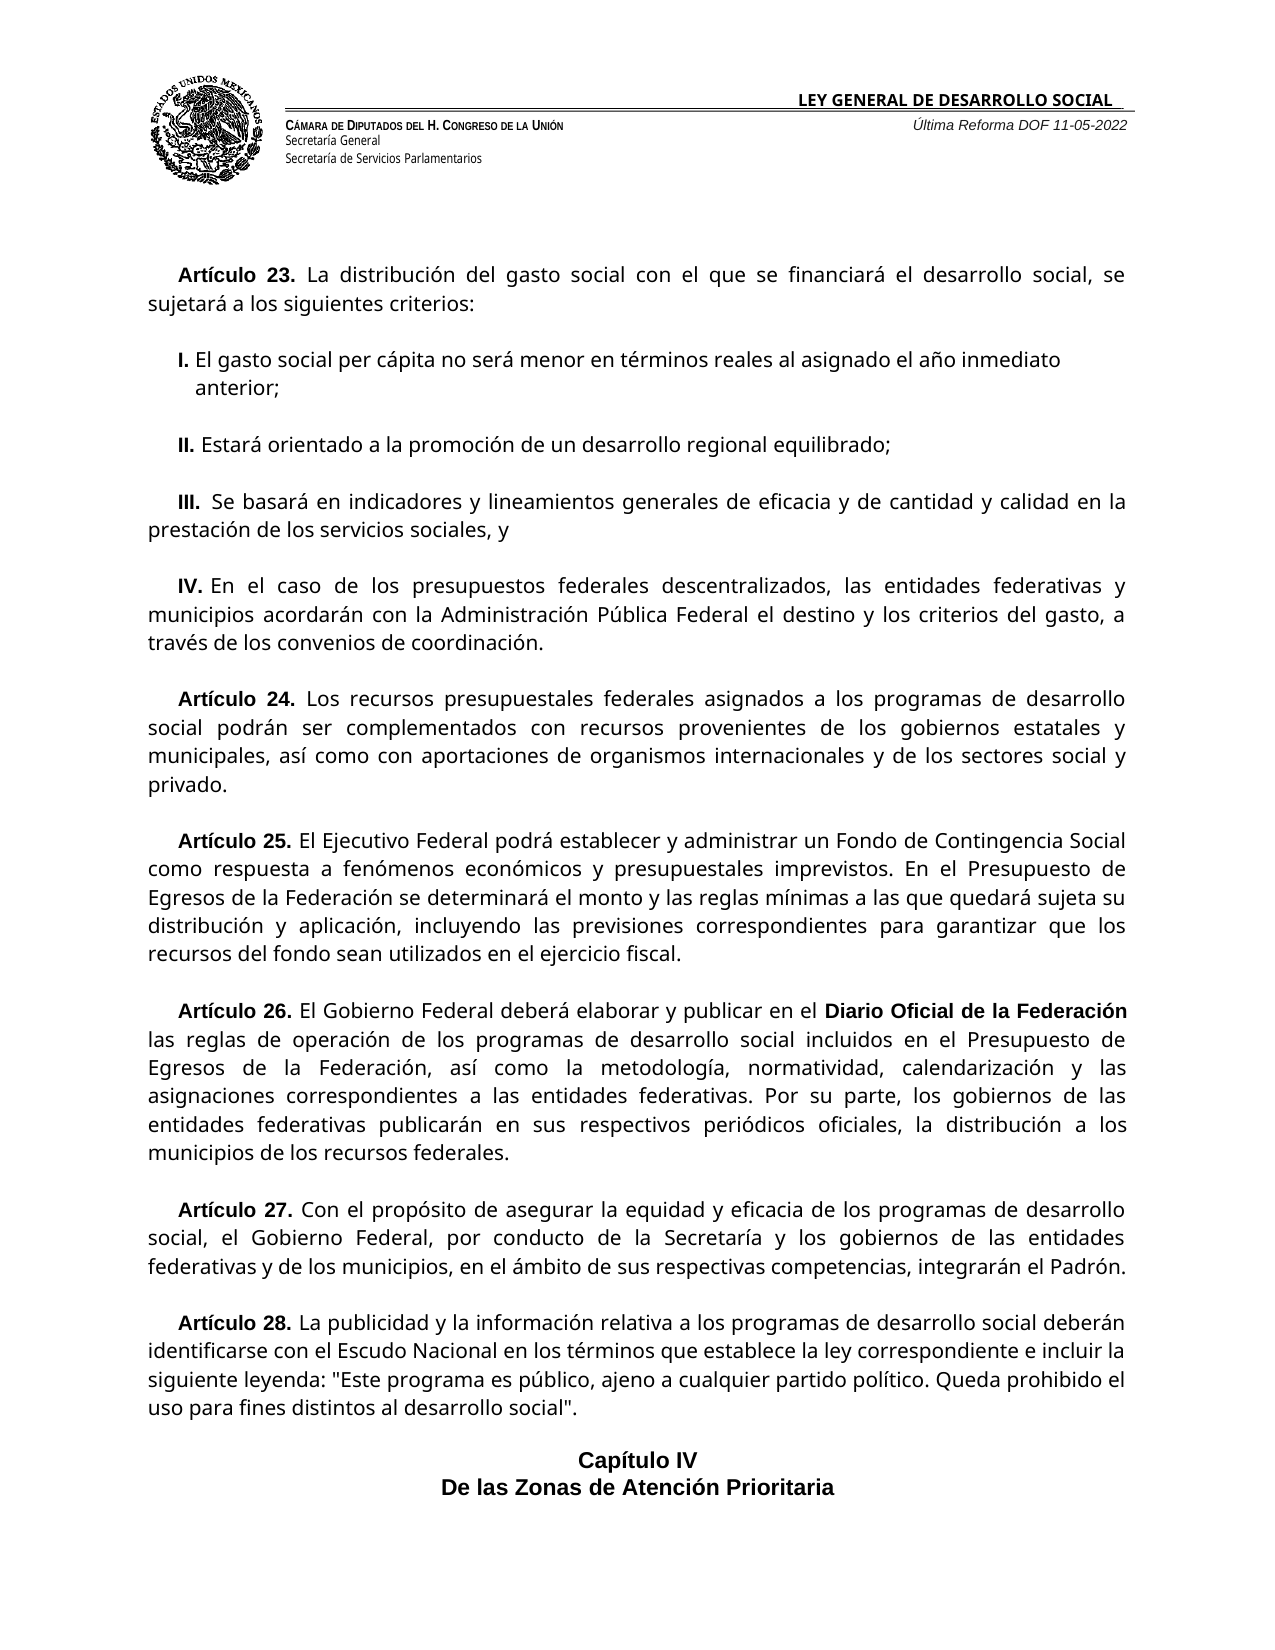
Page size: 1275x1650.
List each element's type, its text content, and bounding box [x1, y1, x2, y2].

text De las Zonas de Atención Prioritaria [280, 1474, 995, 1500]
list En el caso de los presupuestos federales descentralizados, las entidades federativas y municipios acordarán con la Administración Pública Federal el destino y los criterios del gasto, a través de los convenios de coordinación. [148, 572, 1127, 657]
text Artículo 23. La distribución del gasto social con el que se financiará el desarrollo social, se sujetará a los siguientes criterios: [148, 261, 1127, 317]
text Artículo 25. El Ejecutivo Federal podrá establecer y administrar un Fondo de Contingencia Social como respuesta a fenómenos económicos y presupuestales imprevistos. En el Presupuesto de Egresos de la Federación se determinará el monto y las reglas mínimas a las que quedará sujeta su distribución y aplicación, incluyendo las previsiones correspondientes para garantizar que los recursos del fondo sean utilizados en el ejercicio fiscal. [148, 826, 1127, 968]
text Artículo 24. Los recursos presupuestales federales asignados a los programas de desarrollo social podrán ser complementados con recursos provenientes de los gobiernos estatales y municipales, así como con aportaciones de organismos internacionales y de los sectores social y privado. [148, 684, 1127, 798]
text Artículo 27. Con el propósito de asegurar la equidad y eficacia de los programas de desarrollo social, el Gobierno Federal, por conducto de la Secretaría y los gobiernos de las entidades federativas y de los municipios, en el ámbito de sus respectivas competencias, integrarán el Padrón. [148, 1195, 1126, 1280]
list Se basará en indicadores y lineamientos generales de eficacia y de cantidad y calidad en la prestación de los servicios sociales, y [148, 487, 1127, 544]
text Artículo 28. La publicidad y la información relativa a los programas de desarrollo social deberán identificarse con el Escudo Nacional en los términos que establece la ley correspondiente e incluir la siguiente leyenda: "Este programa es público, ajeno a cualquier partido político. Queda prohibido el uso para fines distintos al desarrollo social". [148, 1308, 1127, 1422]
list El gasto social per cápita no será menor en términos reales al asignado el año inmediato anterior; [178, 345, 1139, 402]
subtitle Capítulo IV [280, 1448, 995, 1474]
list Estará orientado a la promoción de un desarrollo regional equilibrado; [178, 430, 1139, 459]
picture [150, 75, 263, 185]
text Artículo 26. El Gobierno Federal deberá elaborar y publicar en el Diario Oficial de la Federación las reglas de operación de los programas de desarrollo social incluidos en el Presupuesto de Egresos de la Federación, así como la metodología, normatividad, calendarización y las asignaciones correspondientes a las entidades federativas. Por su parte, los gobiernos de las entidades federativas publicarán en sus respectivos periódicos oficiales, la distribución a los municipios de los recursos federales. [148, 996, 1128, 1167]
